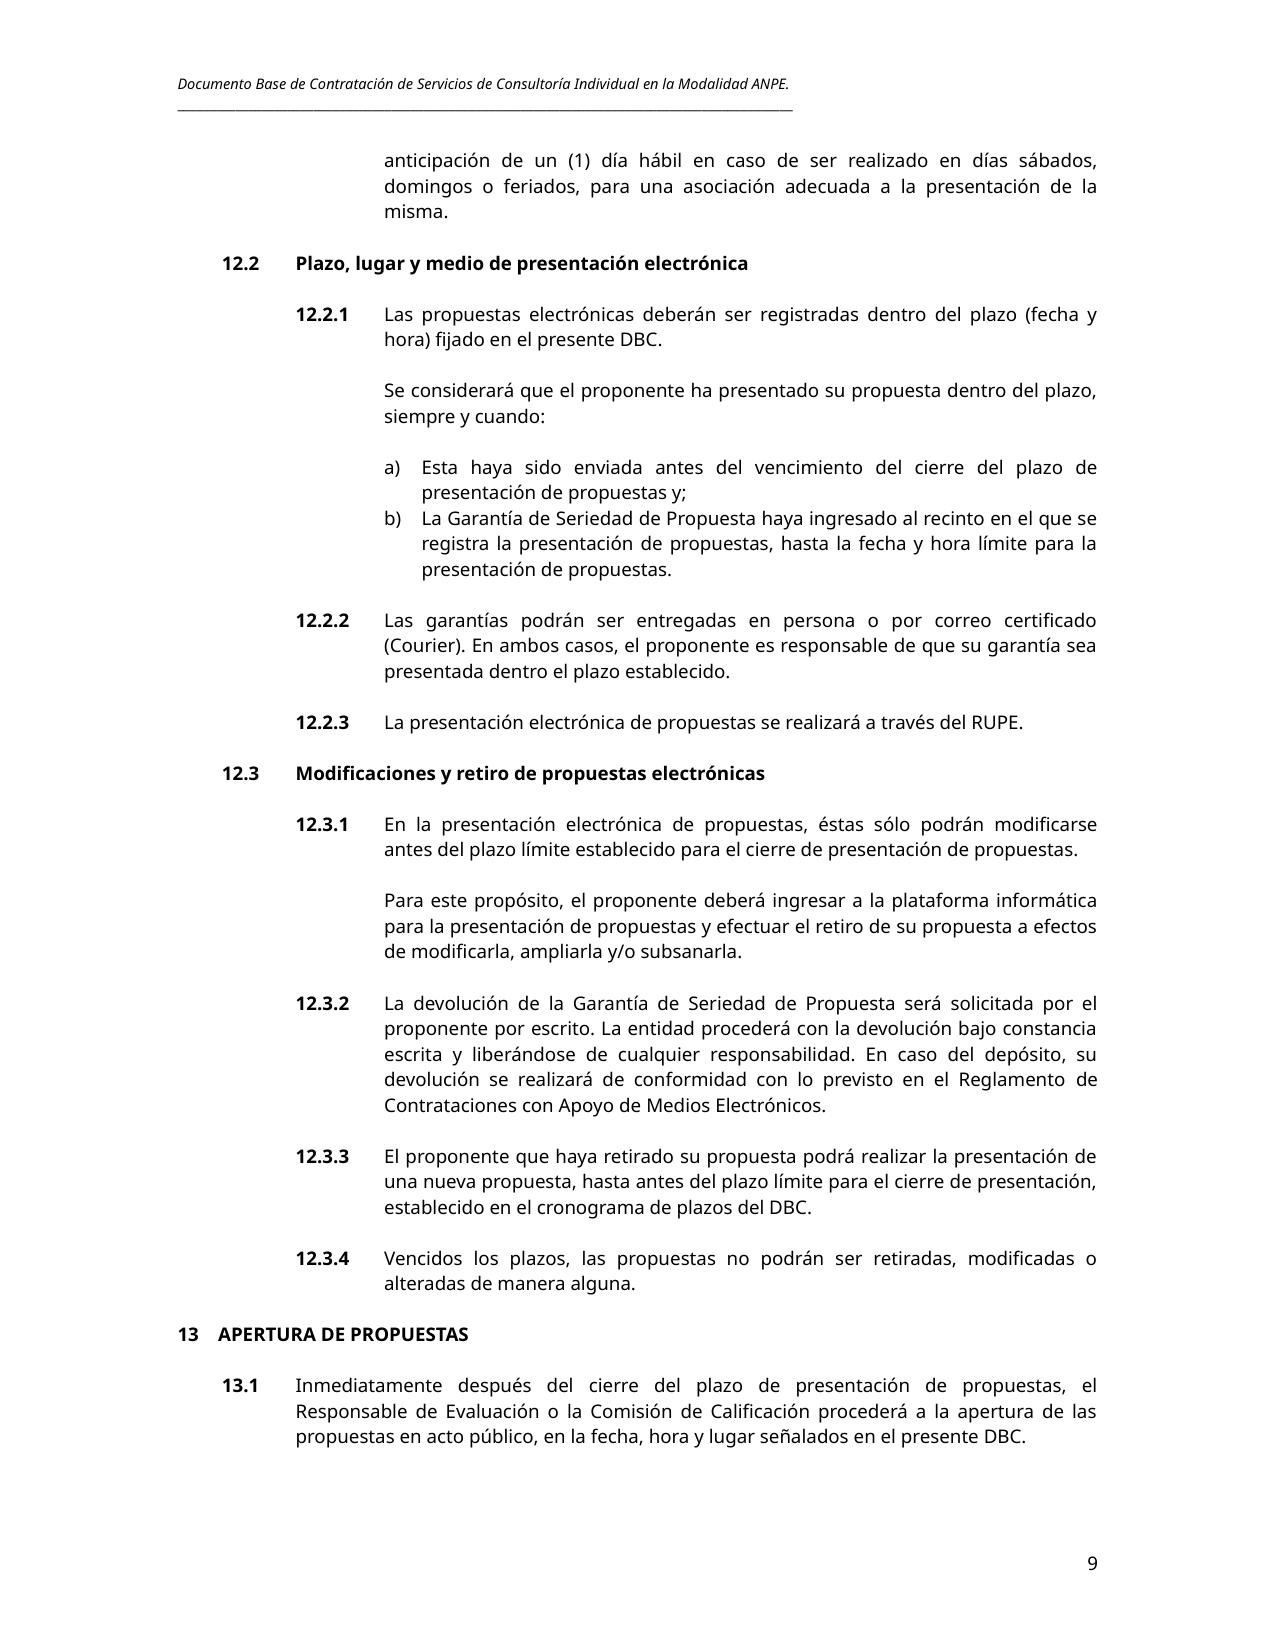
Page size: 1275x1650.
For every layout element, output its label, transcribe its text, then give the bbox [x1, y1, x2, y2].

title El proponente que haya retirado su propuesta podrá realizar la presentación de una nueva propuesta, hasta antes del plazo límite para el cierre de presentación, establecido en el cronograma de plazos del DBC. [295, 1143, 1098, 1219]
title En la presentación electrónica de propuestas, éstas sólo podrán modificarse antes del plazo límite establecido para el cierre de presentación de propuestas. [295, 811, 1098, 862]
title Se considerará que el proponente ha presentado su propuesta dentro del plazo, siempre y cuando: [384, 377, 1098, 428]
title Las garantías podrán ser entregadas en persona o por correo certificado (Courier). En ambos casos, el proponente es responsable de que su garantía sea presentada dentro el plazo establecido. [295, 607, 1098, 684]
title Las propuestas electrónicas deberán ser registradas dentro del plazo (fecha y hora) fijado en el presente DBC. [295, 301, 1098, 352]
title La Garantía de Seriedad de Propuesta haya ingresado al recinto en el que se registra la presentación de propuestas, hasta la fecha y hora límite para la presentación de propuestas. [384, 505, 1098, 582]
title Esta haya sido enviada antes del vencimiento del cierre del plazo de presentación de propuestas y; [384, 454, 1098, 505]
title Inmediatamente después del cierre del plazo de presentación de propuestas, el Responsable de Evaluación o la Comisión de Calificación procederá a la apertura de las propuestas en acto público, en la fecha, hora y lugar señalados en el presente DBC. [222, 1373, 1098, 1449]
title Modificaciones y retiro de propuestas electrónicas [222, 760, 1098, 786]
title Vencidos los plazos, las propuestas no podrán ser retiradas, modificadas o alteradas de manera alguna. [295, 1245, 1098, 1296]
title APERTURA DE PROPUESTAS [177, 1322, 1098, 1347]
title Plazo, lugar y medio de presentación electrónica [222, 250, 1098, 275]
title La presentación electrónica de propuestas se realizará a través del RUPE. [295, 709, 1098, 735]
title La devolución de la Garantía de Seriedad de Propuesta será solicitada por el proponente por escrito. La entidad procederá con la devolución bajo constancia escrita y liberándose de cualquier responsabilidad. En caso del depósito, su devolución se realizará de conformidad con lo previsto en el Reglamento de Contrataciones con Apoyo de Medios Electrónicos. [295, 990, 1098, 1117]
title Para este propósito, el proponente deberá ingresar a la plataforma informática para la presentación de propuestas y efectuar el retiro de su propuesta a efectos de modificarla, ampliarla y/o subsanarla. [384, 888, 1098, 964]
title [294, 148, 1098, 224]
